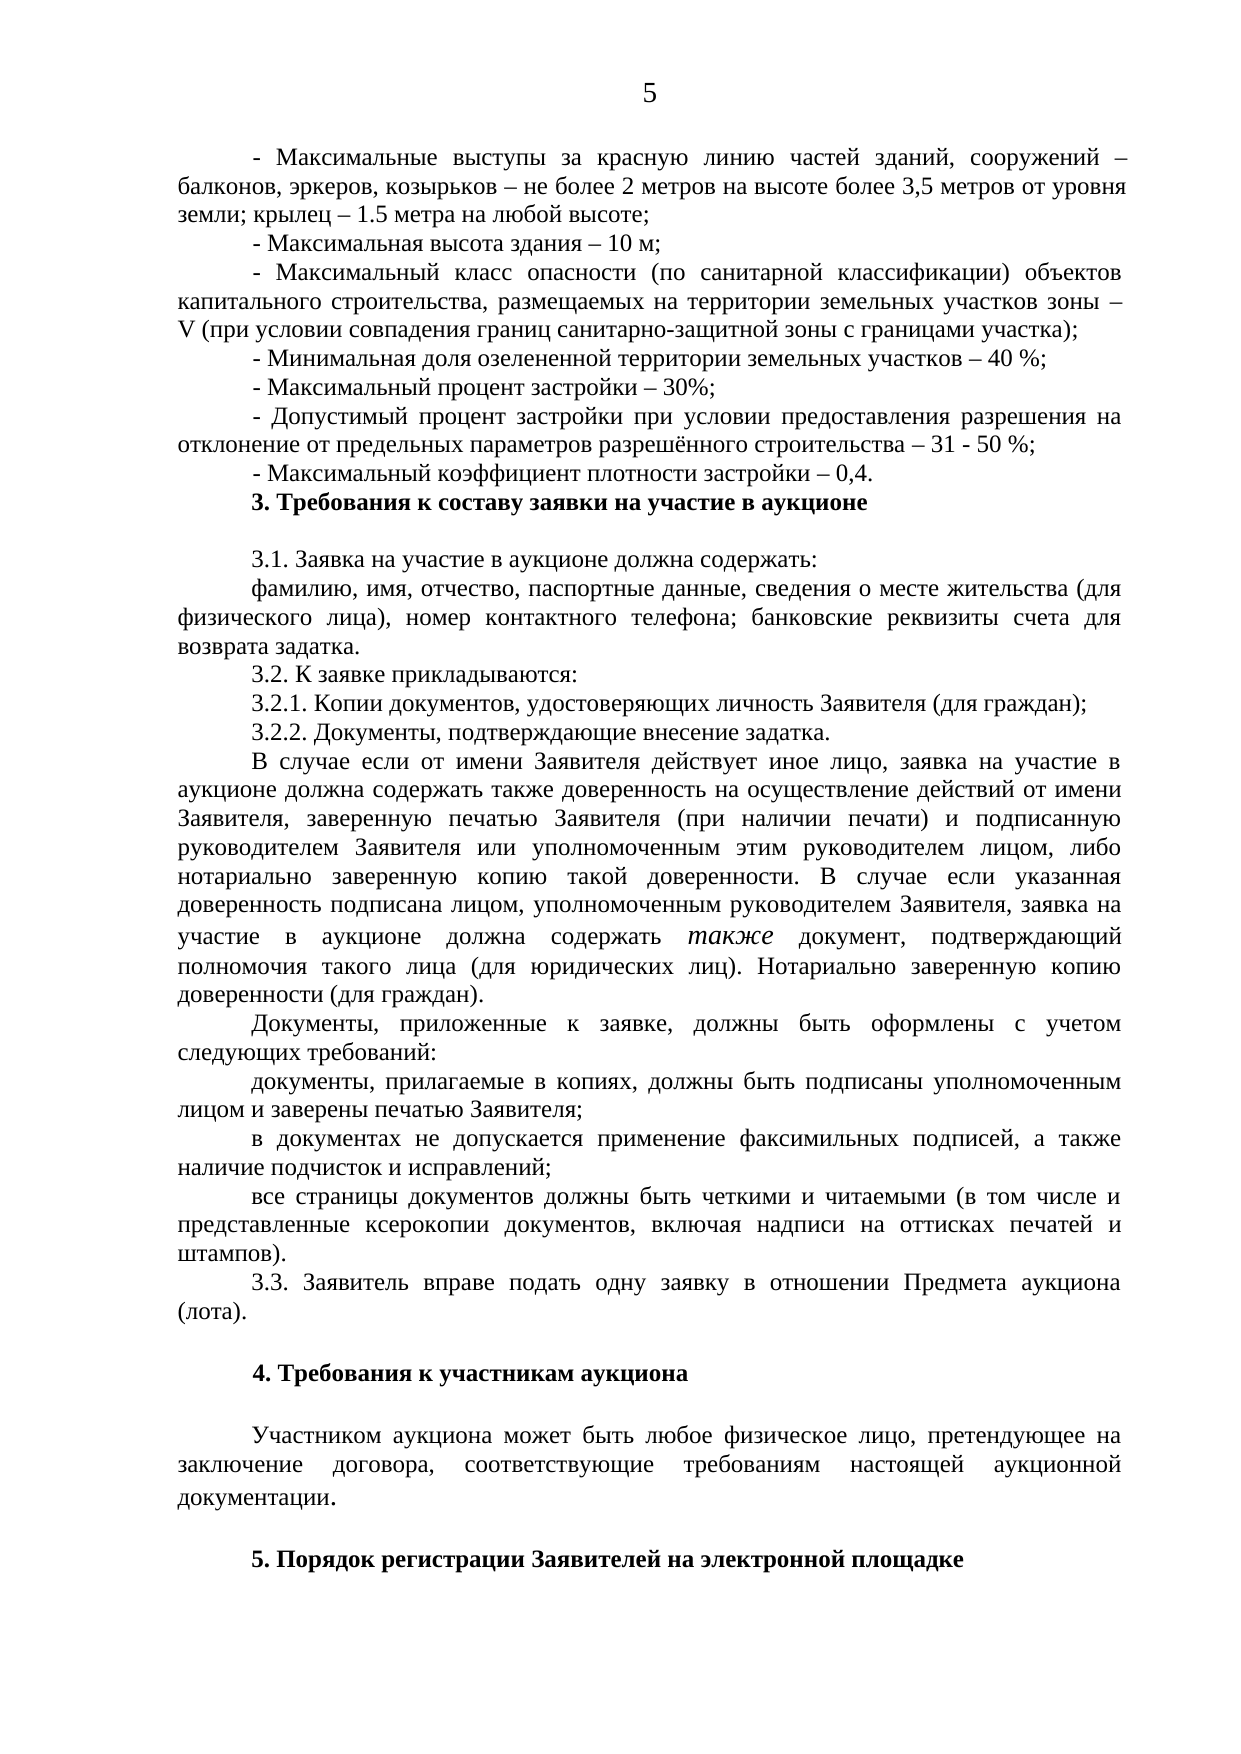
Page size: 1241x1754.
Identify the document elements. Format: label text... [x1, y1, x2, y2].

text 3.1. Заявка на участие в аукционе должна содержать: [177, 544, 1122, 573]
text - Максимальные выступы за красную линию частей зданий, сооружений – балконов, эркеров, козырьков – не более 2 метров на высоте более 3,5 метров от уровня земли; крылец – 1.5 метра на любой высоте; [177, 142, 1128, 228]
text 3. Требования к составу заявки на участие в аукционе [177, 487, 1122, 516]
text фамилию, имя, отчество, паспортные данные, сведения о месте жительства (для физического лица), номер контактного телефона; банковские реквизиты счета для возврата задатка. [177, 573, 1122, 659]
text 3.2.1. Копии документов, удостоверяющих личность Заявителя (для граждан); [177, 688, 1122, 717]
text 3.3. Заявитель вправе подать одну заявку в отношении Предмета аукциона (лота). [177, 1267, 1122, 1324]
text документы, прилагаемые в копиях, должны быть подписаны уполномоченным лицом и заверены печатью Заявителя; [177, 1066, 1122, 1123]
text 3.2.2. Документы, подтверждающие внесение задатка. [177, 717, 1122, 746]
text Участником аукциона может быть любое физическое лицо, претендующее на заключение договора, соответствующие требованиям настоящей аукционной документации. [177, 1420, 1122, 1511]
text В случае если от имени Заявителя действует иное лицо, заявка на участие в аукционе должна содержать также доверенность на осуществление действий от имени Заявителя, заверенную печатью Заявителя (при наличии печати) и подписанную руководителем Заявителя или уполномоченным этим руководителем лицом, либо нотариально заверенную копию такой доверенности. В случае если указанная доверенность подписана лицом, уполномоченным руководителем Заявителя, заявка на участие в аукционе должна содержать также документ, подтверждающий полномочия такого лица (для юридических лиц). Нотариально заверенную копию доверенности (для граждан). [177, 746, 1122, 1008]
text - Максимальный процент застройки – 30%; [177, 372, 1122, 401]
text в документах не допускается применение факсимильных подписей, а также наличие подчисток и исправлений; [177, 1123, 1122, 1181]
text 5. Порядок регистрации Заявителей на электронной площадке [177, 1544, 1122, 1572]
text - Допустимый процент застройки при условии предоставления разрешения на отклонение от предельных параметров разрешённого строительства – 31 - 50 %; [177, 401, 1122, 458]
text 4. Требования к участникам аукциона [177, 1358, 1122, 1387]
text - Минимальная доля озелененной территории земельных участков – 40 %; [177, 343, 1122, 372]
text - Максимальный коэффициент плотности застройки – 0,4. [177, 458, 1123, 487]
text 3.2. К заявке прикладываются: [177, 659, 1122, 688]
text все страницы документов должны быть четкими и читаемыми (в том числе и представленные ксерокопии документов, включая надписи на оттисках печатей и штампов). [177, 1181, 1122, 1267]
text - Максимальная высота здания – 10 м; [177, 228, 1122, 257]
text - Максимальный класс опасности (по санитарной классификации) объектов капитального строительства, размещаемых на территории земельных участков зоны – V (при условии совпадения границ санитарно-защитной зоны с границами участка); [177, 257, 1122, 343]
text Документы, приложенные к заявке, должны быть оформлены с учетом следующих требований: [177, 1008, 1122, 1066]
